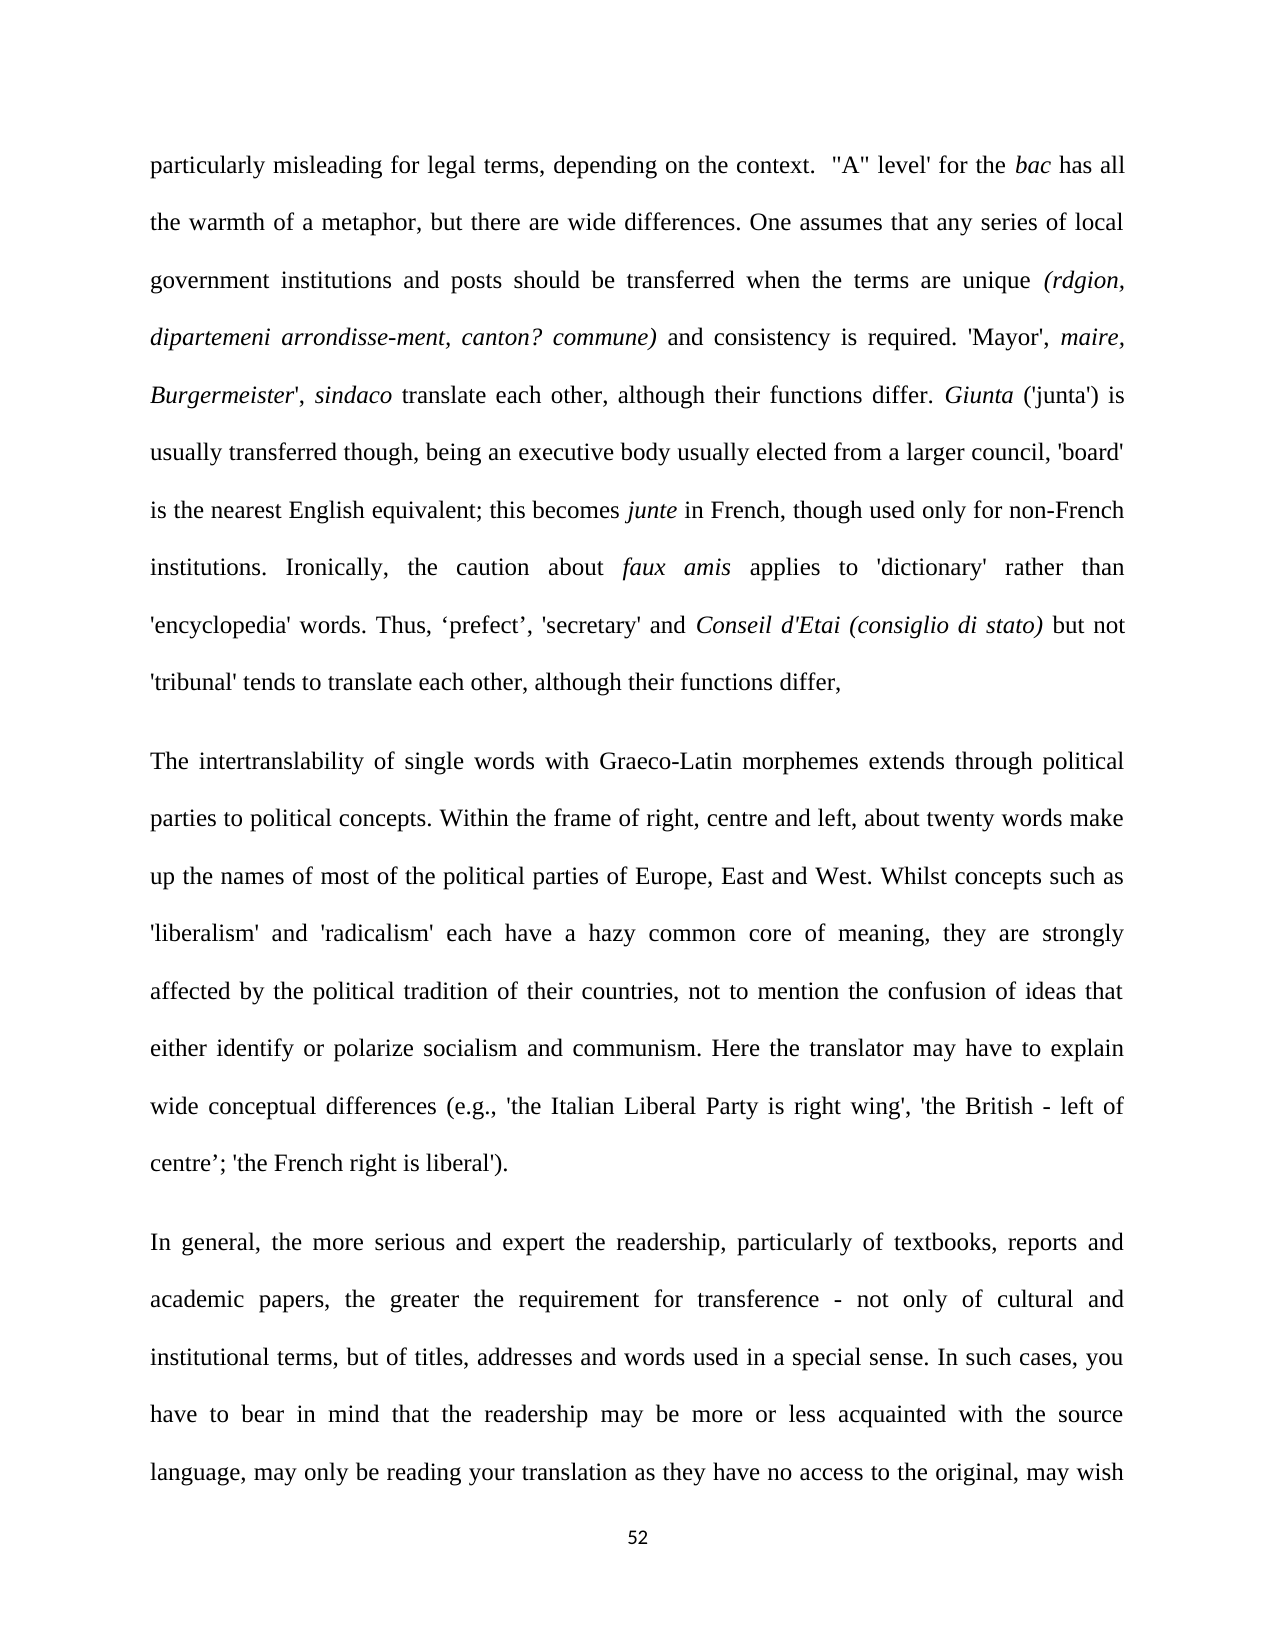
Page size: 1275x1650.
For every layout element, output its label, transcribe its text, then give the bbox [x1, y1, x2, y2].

text The intertranslability of single words with Graeco-Latin morphemes extends through political parties to political concepts. Within the frame of right, centre and left, about twenty words make up the names of most of the political parties of Europe, East and West. Whilst concepts such as 'liberalism' and 'radicalism' each have a hazy common core of meaning, they are strongly affected by the political tradition of their countries, not to mention the confusion of ideas that either identify or polarize socialism and communism. Here the translator may have to explain wide conceptual differences (e.g., 'the Italian Liberal Party is right wing', 'the British - left of centre’; 'the French right is liberal'). [150, 746, 1125, 1177]
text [150, 150, 1125, 696]
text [150, 1227, 1125, 1485]
